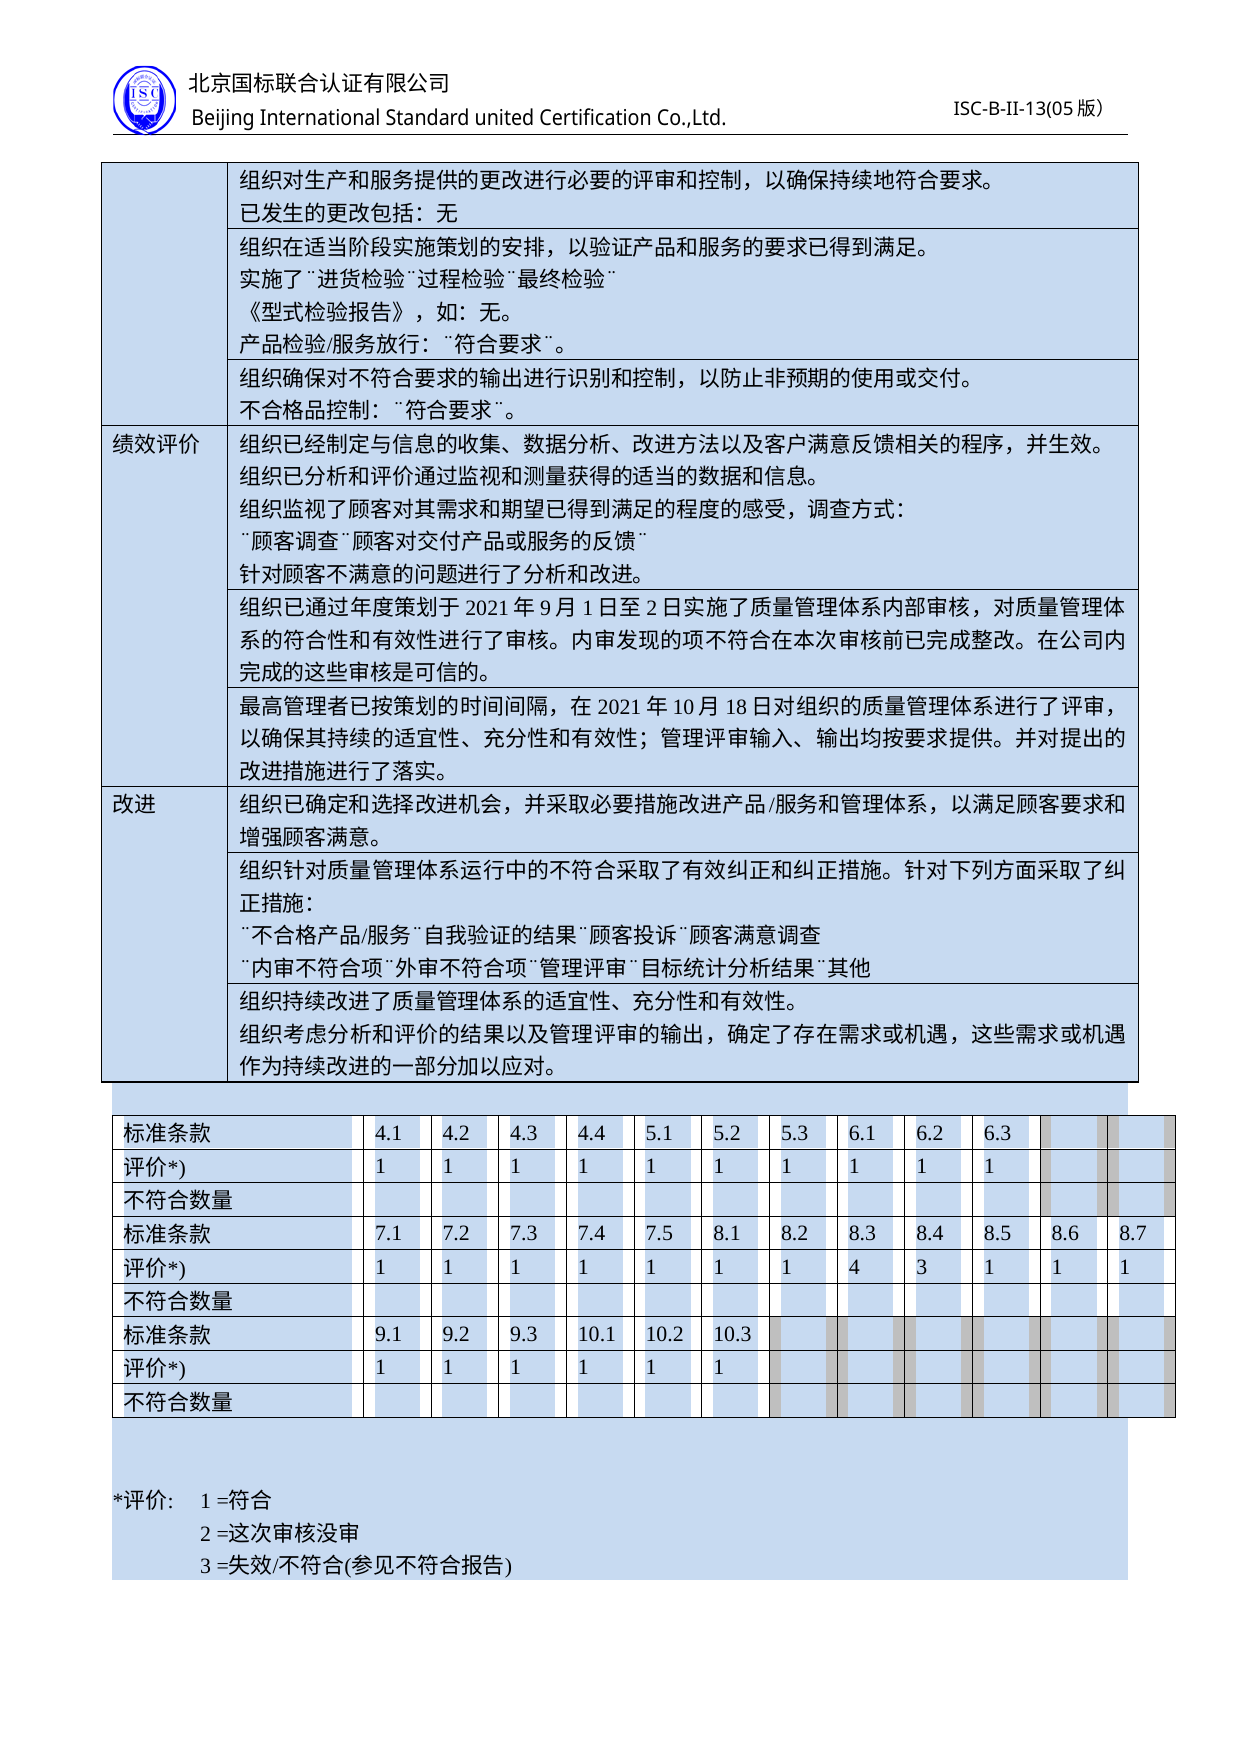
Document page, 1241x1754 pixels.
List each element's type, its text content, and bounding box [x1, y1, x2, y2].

table_cell [555, 1284, 566, 1316]
table_cell [1041, 1150, 1051, 1182]
table_cell [1029, 1183, 1040, 1216]
table_cell [499, 1284, 510, 1316]
table_cell [1041, 1284, 1051, 1316]
table_cell [420, 1284, 431, 1316]
table_cell [838, 1183, 848, 1216]
table_cell [1097, 1284, 1107, 1316]
table_cell [635, 1284, 645, 1316]
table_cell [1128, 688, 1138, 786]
table_cell [1097, 1183, 1107, 1216]
table_cell [826, 1351, 837, 1383]
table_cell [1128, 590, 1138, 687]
table_cell [973, 1183, 984, 1216]
table_cell [770, 1183, 781, 1216]
table_cell [1164, 1317, 1175, 1350]
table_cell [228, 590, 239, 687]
table_cell [905, 1317, 916, 1350]
table_cell [691, 1284, 701, 1316]
table_cell [635, 1183, 645, 1216]
table_cell [1041, 1317, 1051, 1350]
table_cell [1108, 1183, 1119, 1216]
table_cell [973, 1284, 984, 1316]
table_cell [623, 1284, 634, 1316]
table_cell [555, 1384, 566, 1417]
table_cell [420, 1384, 431, 1417]
table_cell [893, 1351, 904, 1383]
table_cell [499, 1384, 510, 1417]
table_cell [364, 1284, 375, 1316]
table_cell [961, 1284, 972, 1316]
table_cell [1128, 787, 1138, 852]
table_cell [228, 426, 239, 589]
table_cell [838, 1284, 848, 1316]
table_cell [702, 1284, 713, 1316]
table_header [1041, 1116, 1051, 1148]
table_cell 改进 [102, 787, 227, 1081]
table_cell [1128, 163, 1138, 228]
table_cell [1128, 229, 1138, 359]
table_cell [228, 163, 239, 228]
table_cell [567, 1183, 578, 1216]
table_cell [1164, 1351, 1175, 1383]
table_cell [364, 1183, 375, 1216]
table_cell [893, 1317, 904, 1350]
table_cell [961, 1183, 972, 1216]
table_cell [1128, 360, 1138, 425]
table_cell [1164, 1284, 1175, 1316]
table_cell [838, 1317, 848, 1350]
table_cell [1097, 1384, 1107, 1417]
table_cell [635, 1384, 645, 1417]
table_header [1108, 1116, 1119, 1148]
table_cell [905, 1183, 916, 1216]
table_cell [905, 1284, 916, 1316]
table_cell [487, 1183, 498, 1216]
table_cell [702, 1183, 713, 1216]
table_cell [1164, 1384, 1175, 1417]
table_cell [758, 1384, 769, 1417]
table_cell [623, 1384, 634, 1417]
table_header [1164, 1116, 1175, 1148]
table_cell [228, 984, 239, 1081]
table_cell [1164, 1150, 1175, 1182]
table_cell [1029, 1284, 1040, 1316]
table_cell [702, 1384, 713, 1417]
table_cell [691, 1183, 701, 1216]
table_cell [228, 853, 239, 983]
table_cell [905, 1384, 916, 1417]
text 3 =失效/不符合(参见不符合报告) [112, 1548, 1128, 1580]
table_cell [567, 1284, 578, 1316]
table_cell [487, 1384, 498, 1417]
table_cell [770, 1317, 781, 1350]
table_cell [1029, 1351, 1040, 1383]
table_cell [893, 1384, 904, 1417]
table_cell [432, 1183, 442, 1216]
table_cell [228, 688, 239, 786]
table_cell [826, 1384, 837, 1417]
table_cell [961, 1384, 972, 1417]
table_cell [555, 1183, 566, 1216]
table_cell [758, 1284, 769, 1316]
text *评价: 1 =符合 [112, 1483, 1128, 1515]
table_cell [826, 1284, 837, 1316]
text 2 =这次审核没审 [112, 1515, 1128, 1548]
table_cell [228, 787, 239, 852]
table_cell [905, 1351, 916, 1383]
table_cell [432, 1384, 442, 1417]
table_cell [364, 1384, 375, 1417]
table_cell [420, 1183, 431, 1216]
table_cell [1097, 1150, 1107, 1182]
table_cell [770, 1351, 781, 1383]
table_cell [432, 1284, 442, 1316]
table_cell [961, 1317, 972, 1350]
table_cell 绩效评价 [102, 426, 227, 786]
table_cell [1041, 1351, 1051, 1383]
picture [112, 65, 176, 134]
table_cell [1108, 1384, 1119, 1417]
table_cell [973, 1317, 984, 1350]
table_cell [1097, 1317, 1107, 1350]
table_cell [691, 1384, 701, 1417]
table_cell [826, 1317, 837, 1350]
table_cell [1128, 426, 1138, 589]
table_cell [1097, 1351, 1107, 1383]
table_cell [1164, 1183, 1175, 1216]
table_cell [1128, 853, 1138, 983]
table_cell [893, 1183, 904, 1216]
table_cell [961, 1351, 972, 1383]
table_cell [1029, 1384, 1040, 1417]
table_cell [973, 1384, 984, 1417]
table_cell [1108, 1150, 1119, 1182]
table_cell [487, 1284, 498, 1316]
table_cell [758, 1183, 769, 1216]
table_cell [1108, 1351, 1119, 1383]
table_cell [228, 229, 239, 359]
table_cell [893, 1284, 904, 1316]
table_cell [770, 1384, 781, 1417]
table_cell [1029, 1317, 1040, 1350]
table_cell [499, 1183, 510, 1216]
table_cell [838, 1384, 848, 1417]
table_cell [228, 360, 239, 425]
table_header [1097, 1116, 1107, 1148]
table_cell [1108, 1284, 1119, 1316]
table_cell [770, 1284, 781, 1316]
table_cell [1041, 1183, 1051, 1216]
table_cell [567, 1384, 578, 1417]
table_cell [1041, 1384, 1051, 1417]
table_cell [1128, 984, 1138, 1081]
table_cell [1108, 1317, 1119, 1350]
table_cell [838, 1351, 848, 1383]
table_cell [826, 1183, 837, 1216]
table_cell [623, 1183, 634, 1216]
table_cell [973, 1351, 984, 1383]
